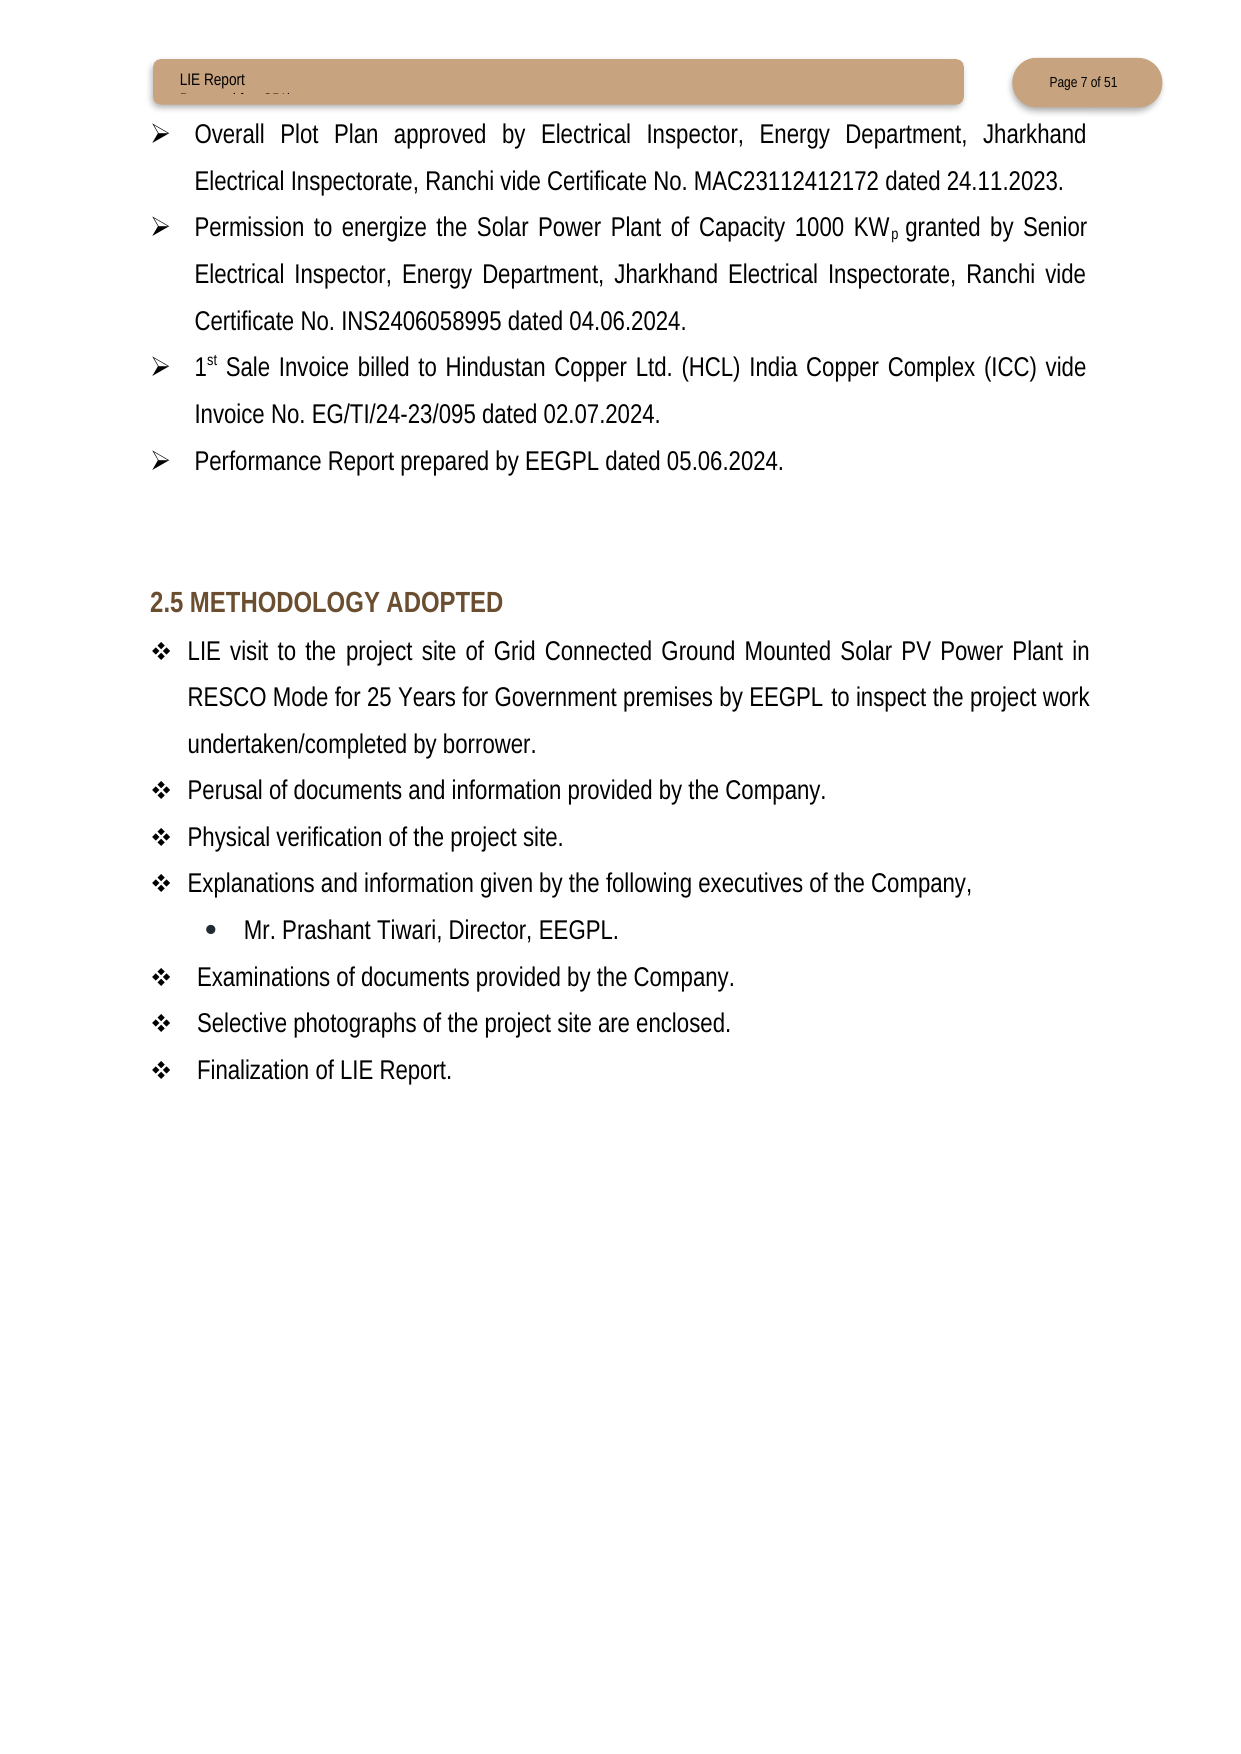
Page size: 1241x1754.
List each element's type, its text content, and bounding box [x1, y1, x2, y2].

list Perusal of documents and information provided by the Company. [150, 774, 1090, 806]
list Selective photographs of the project site are enclosed. [150, 1008, 1090, 1039]
list Mr. Prashant Tiwari, Director, EEGPL. [206, 914, 1090, 945]
list Examinations of documents provided by the Company. [150, 961, 1090, 992]
list 1st Sale Invoice billed to Hindustan Copper Ltd. (HCL) India Copper Complex (ICC) vide Invoice No. EG/TI/24-23/095 dated 02.07.2024. [150, 351, 1087, 429]
list Finalization of LIE Report. [150, 1054, 1090, 1085]
list Permission to energize the Solar Power Plant of Capacity 1000 KWp granted by Senior Electrical Inspector, Energy Department, Jharkhand Electrical Inspectorate, Ranchi vide Certificate No. INS2406058995 dated 04.06.2024. [150, 211, 1087, 336]
list Performance Report prepared by EEGPL dated 05.06.2024. [150, 445, 1087, 476]
list Physical verification of the project site. [150, 821, 1090, 852]
list Overall Plot Plan approved by Electrical Inspector, Energy Department, Jharkhand Electrical Inspectorate, Ranchi vide Certificate No. MAC23112412172 dated 24.11.2023. [150, 118, 1087, 196]
list LIE visit to the project site of Grid Connected Ground Mounted Solar PV Power Plant in RESCO Mode for 25 Years for Government premises by EEGPL to inspect the project work undertaken/completed by borrower. [150, 635, 1090, 759]
subtitle 2.5 METHODOLOGY ADOPTED [150, 585, 1090, 618]
list Explanations and information given by the following executives of the Company, [150, 868, 1090, 899]
